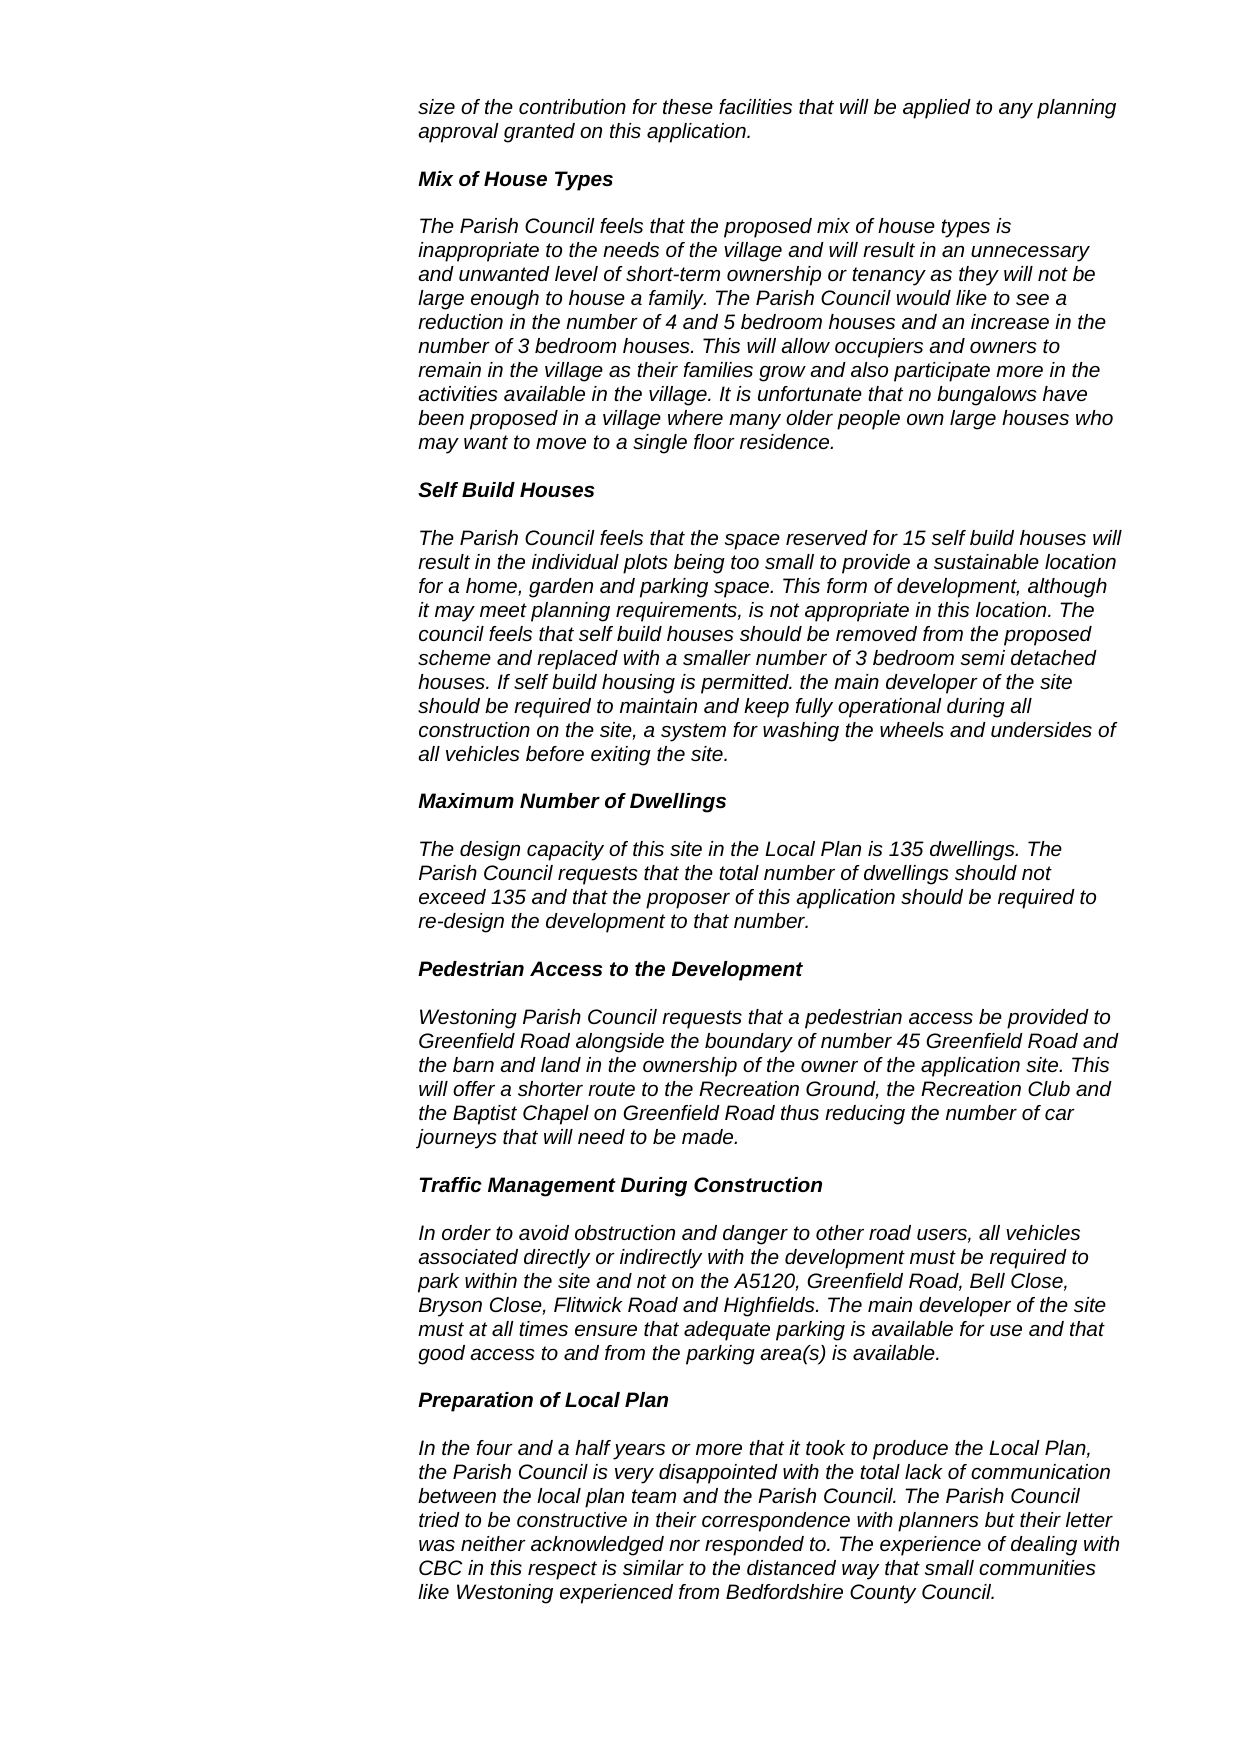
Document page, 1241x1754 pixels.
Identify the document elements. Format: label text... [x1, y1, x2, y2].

text In the four and a half years or more that it took to produce the Local Plan, the Parish Council is very disappointed with the total lack of communication between the local plan team and the Parish Council. The Parish Council tried to be constructive in their correspondence with planners but their letter was neither acknowledged nor responded to. The experience of dealing with CBC in this respect is similar to the distanced way that small communities like Westoning experienced from Bedfordshire County Council. [418, 1436, 1122, 1604]
text The Parish Council feels that the space reserved for 15 self build houses will result in the individual plots being too small to provide a sustainable location for a home, garden and parking space. This form of development, although it may meet planning requirements, is not appropriate in this location. The council feels that self build houses should be removed from the proposed scheme and replaced with a smaller number of 3 bedroom semi detached houses. If self build housing is permitted. the main developer of the site should be required to maintain and keep fully operational during all construction on the site, a system for washing the wheels and undersides of all vehicles before exiting the site. [418, 526, 1122, 765]
text Maximum Number of Dwellings [343, 789, 1122, 813]
text The design capacity of this site in the Local Plan is 135 dwellings. The Parish Council requests that the total number of dwellings should not exceed 135 and that the proposer of this application should be required to re-design the development to that number. [418, 837, 1122, 933]
text Pedestrian Access to the Development [343, 957, 1122, 981]
text Preparation of Local Plan [343, 1388, 1122, 1412]
text In order to avoid obstruction and danger to other road users, all vehicles associated directly or indirectly with the development must be required to park within the site and not on the A5120, Greenfield Road, Bell Close, Bryson Close, Flitwick Road and Highfields. The main developer of the site must at all times ensure that adequate parking is available for use and that good access to and from the parking area(s) is available. [418, 1221, 1122, 1364]
text Westoning Parish Council requests that a pedestrian access be provided to Greenfield Road alongside the boundary of number 45 Greenfield Road and the barn and land in the ownership of the owner of the application site. This will offer a shorter route to the Recreation Ground, the Recreation Club and the Baptist Chapel on Greenfield Road thus reducing the number of car journeys that will need to be made. [418, 1005, 1122, 1149]
text Traffic Management During Construction [343, 1173, 1122, 1197]
text Self Build Houses [343, 478, 1122, 502]
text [418, 94, 1122, 142]
text The Parish Council feels that the proposed mix of house types is inappropriate to the needs of the village and will result in an unnecessary and unwanted level of short-term ownership or tenancy as they will not be large enough to house a family. The Parish Council would like to see a reduction in the number of 4 and 5 bedroom houses and an increase in the number of 3 bedroom houses. This will allow occupiers and owners to remain in the village as their families grow and also participate more in the activities available in the village. It is unfortunate that no bungalows have been proposed in a village where many older people own large houses who may want to move to a single floor residence. [418, 214, 1122, 454]
text Mix of House Types [343, 166, 1122, 190]
